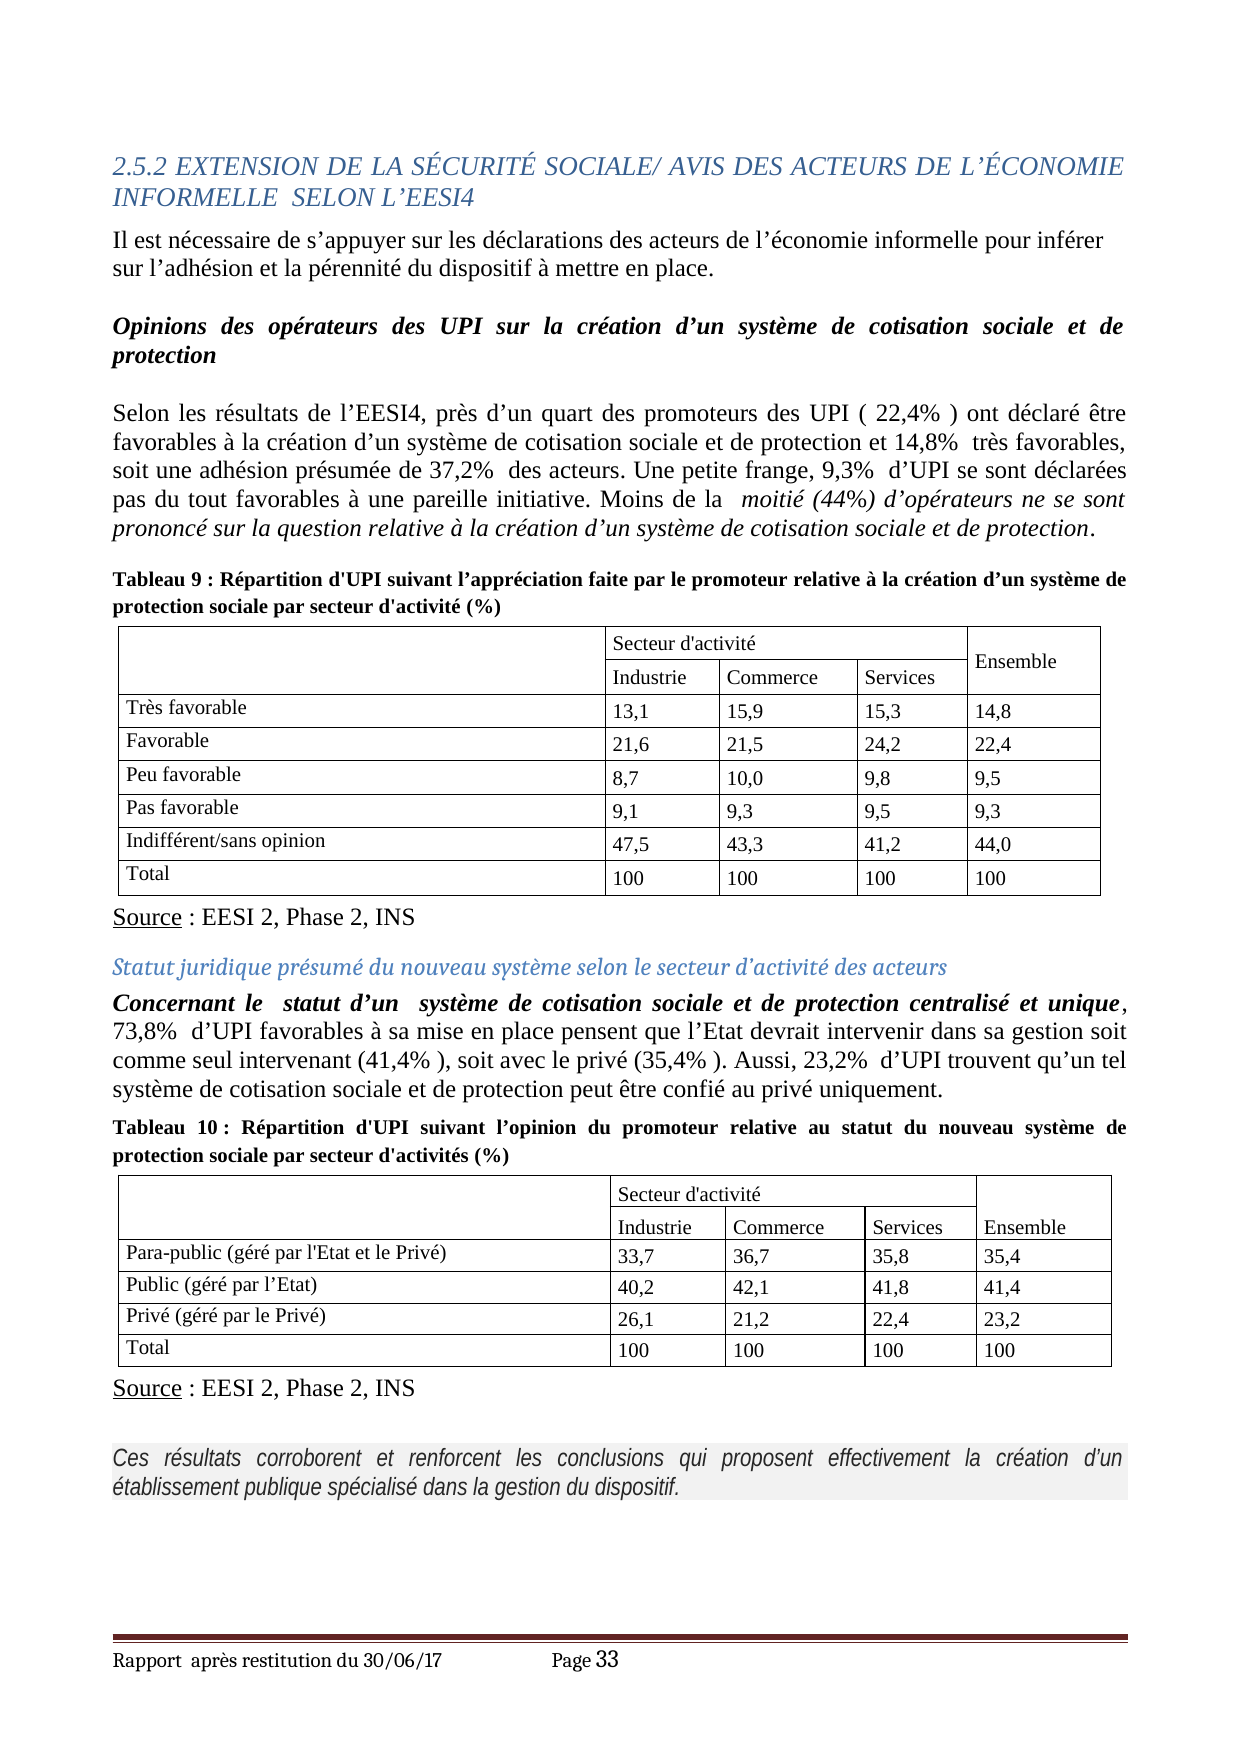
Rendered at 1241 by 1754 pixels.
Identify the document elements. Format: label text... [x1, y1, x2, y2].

text Il est nécessaire de s’appuyer sur les déclarations des acteurs de l’économie informelle pour inférer sur l’adhésion et la pérennité du dispositif à mettre en place. [112, 225, 1128, 282]
text Tableau 10 : Répartition d'UPI suivant l’opinion du promoteur relative au statut du nouveau système de protection sociale par secteur d'activités (%) [112, 1115, 1128, 1167]
table_cell 24,2 [858, 728, 967, 760]
subtitle Opinions des opérateurs des UPI sur la création d’un système de cotisation sociale et de protection [112, 311, 1128, 369]
table_cell Industrie [611, 1207, 725, 1239]
table_cell Indifférent/sans opinion [119, 828, 605, 860]
table_cell 23,2 [977, 1304, 1111, 1334]
table_cell 35,4 [977, 1240, 1111, 1271]
table_cell 41,2 [858, 828, 967, 860]
table_cell Total [119, 1335, 610, 1366]
table_cell Pas favorable [119, 795, 605, 827]
table_cell 41,8 [866, 1272, 976, 1302]
table_header Secteur d'activité [606, 627, 967, 659]
table_cell 47,5 [606, 828, 719, 860]
table_cell Peu favorable [119, 761, 605, 793]
table_cell 100 [606, 861, 719, 894]
text Concernant le statut d’un système de cotisation sociale et de protection centralisé et unique, 73,8% d’UPI favorables à sa mise en place pensent que l’Etat devrait intervenir dans sa gestion soit comme seul intervenant (41,4% ), soit avec le privé (35,4% ). Aussi, 23,2% d’UPI trouvent qu’un tel système de cotisation sociale et de protection peut être confié au privé uniquement. [112, 988, 1128, 1103]
table_cell 100 [611, 1335, 725, 1366]
table_cell 9,5 [858, 795, 967, 827]
table_cell 40,2 [611, 1272, 725, 1302]
table_cell Services [866, 1207, 976, 1239]
subtitle Ces résultats corroborent et renforcent les conclusions qui proposent effectivement la création d’un établissement publique spécialisé dans la gestion du dispositif. [112, 1443, 1128, 1500]
table_cell 9,5 [968, 761, 1100, 793]
table_cell 44,0 [968, 828, 1100, 860]
subtitle Statut juridique présumé du nouveau système selon le secteur d’activité des acteurs [112, 951, 1128, 981]
table_cell 10,0 [720, 761, 857, 793]
table_cell Para-public (géré par l'Etat et le Privé) [119, 1240, 610, 1271]
table_cell 100 [977, 1335, 1111, 1366]
text Tableau 9 : Répartition d'UPI suivant l’appréciation faite par le promoteur relative à la création d’un système de protection sociale par secteur d'activité (%) [112, 567, 1128, 618]
table_cell 33,7 [611, 1240, 725, 1271]
table_header [119, 627, 605, 694]
table_cell 35,8 [866, 1240, 976, 1271]
table_cell Industrie [606, 660, 719, 694]
table_cell 15,3 [858, 695, 967, 727]
table_cell 100 [866, 1335, 976, 1366]
table_cell 26,1 [611, 1304, 725, 1334]
table_cell Services [858, 660, 967, 694]
table_header [119, 1176, 610, 1239]
table_cell 14,8 [968, 695, 1100, 727]
table_cell Privé (géré par le Privé) [119, 1304, 610, 1334]
text Source : EESI 2, Phase 2, INS [112, 1373, 1128, 1402]
table_cell 22,4 [866, 1304, 976, 1334]
table_cell 15,9 [720, 695, 857, 727]
table_cell 100 [726, 1335, 864, 1366]
table_header Ensemble [977, 1176, 1111, 1239]
table_cell Total [119, 861, 605, 894]
table_cell 9,3 [720, 795, 857, 827]
table_cell 21,5 [720, 728, 857, 760]
table_cell 21,2 [726, 1304, 864, 1334]
table_cell Très favorable [119, 695, 605, 727]
table_cell 100 [720, 861, 857, 894]
table_cell Commerce [726, 1207, 864, 1239]
subtitle 2.5.2 EXTENSION de la sécurité sociale/ avis des acteurs de l’économie informelle selon l’EESI4 [112, 150, 1128, 212]
table_cell Public (géré par l’Etat) [119, 1272, 610, 1302]
table_cell 8,7 [606, 761, 719, 793]
table_cell 9,1 [606, 795, 719, 827]
text Selon les résultats de l’EESI4, près d’un quart des promoteurs des UPI ( 22,4% ) ont déclaré être favorables à la création d’un système de cotisation sociale et de protection et 14,8% très favorables, soit une adhésion présumée de 37,2% des acteurs. Une petite frange, 9,3% d’UPI se sont déclarées pas du tout favorables à une pareille initiative. Moins de la moitié (44%) d’opérateurs ne se sont prononcé sur la question relative à la création d’un système de cotisation sociale et de protection. [112, 398, 1128, 542]
table_cell 9,3 [968, 795, 1100, 827]
table_cell 41,4 [977, 1272, 1111, 1302]
table_cell 100 [968, 861, 1100, 894]
table_cell 43,3 [720, 828, 857, 860]
table_cell 42,1 [726, 1272, 864, 1302]
table_cell 36,7 [726, 1240, 864, 1271]
table_cell Commerce [720, 660, 857, 694]
table_cell 9,8 [858, 761, 967, 793]
table_header Ensemble [968, 627, 1100, 694]
table_header Secteur d'activité [611, 1176, 976, 1206]
table_cell Favorable [119, 728, 605, 760]
table_cell 22,4 [968, 728, 1100, 760]
table_cell 100 [858, 861, 967, 894]
table_cell 13,1 [606, 695, 719, 727]
text Source : EESI 2, Phase 2, INS [112, 902, 1128, 931]
table_cell 21,6 [606, 728, 719, 760]
